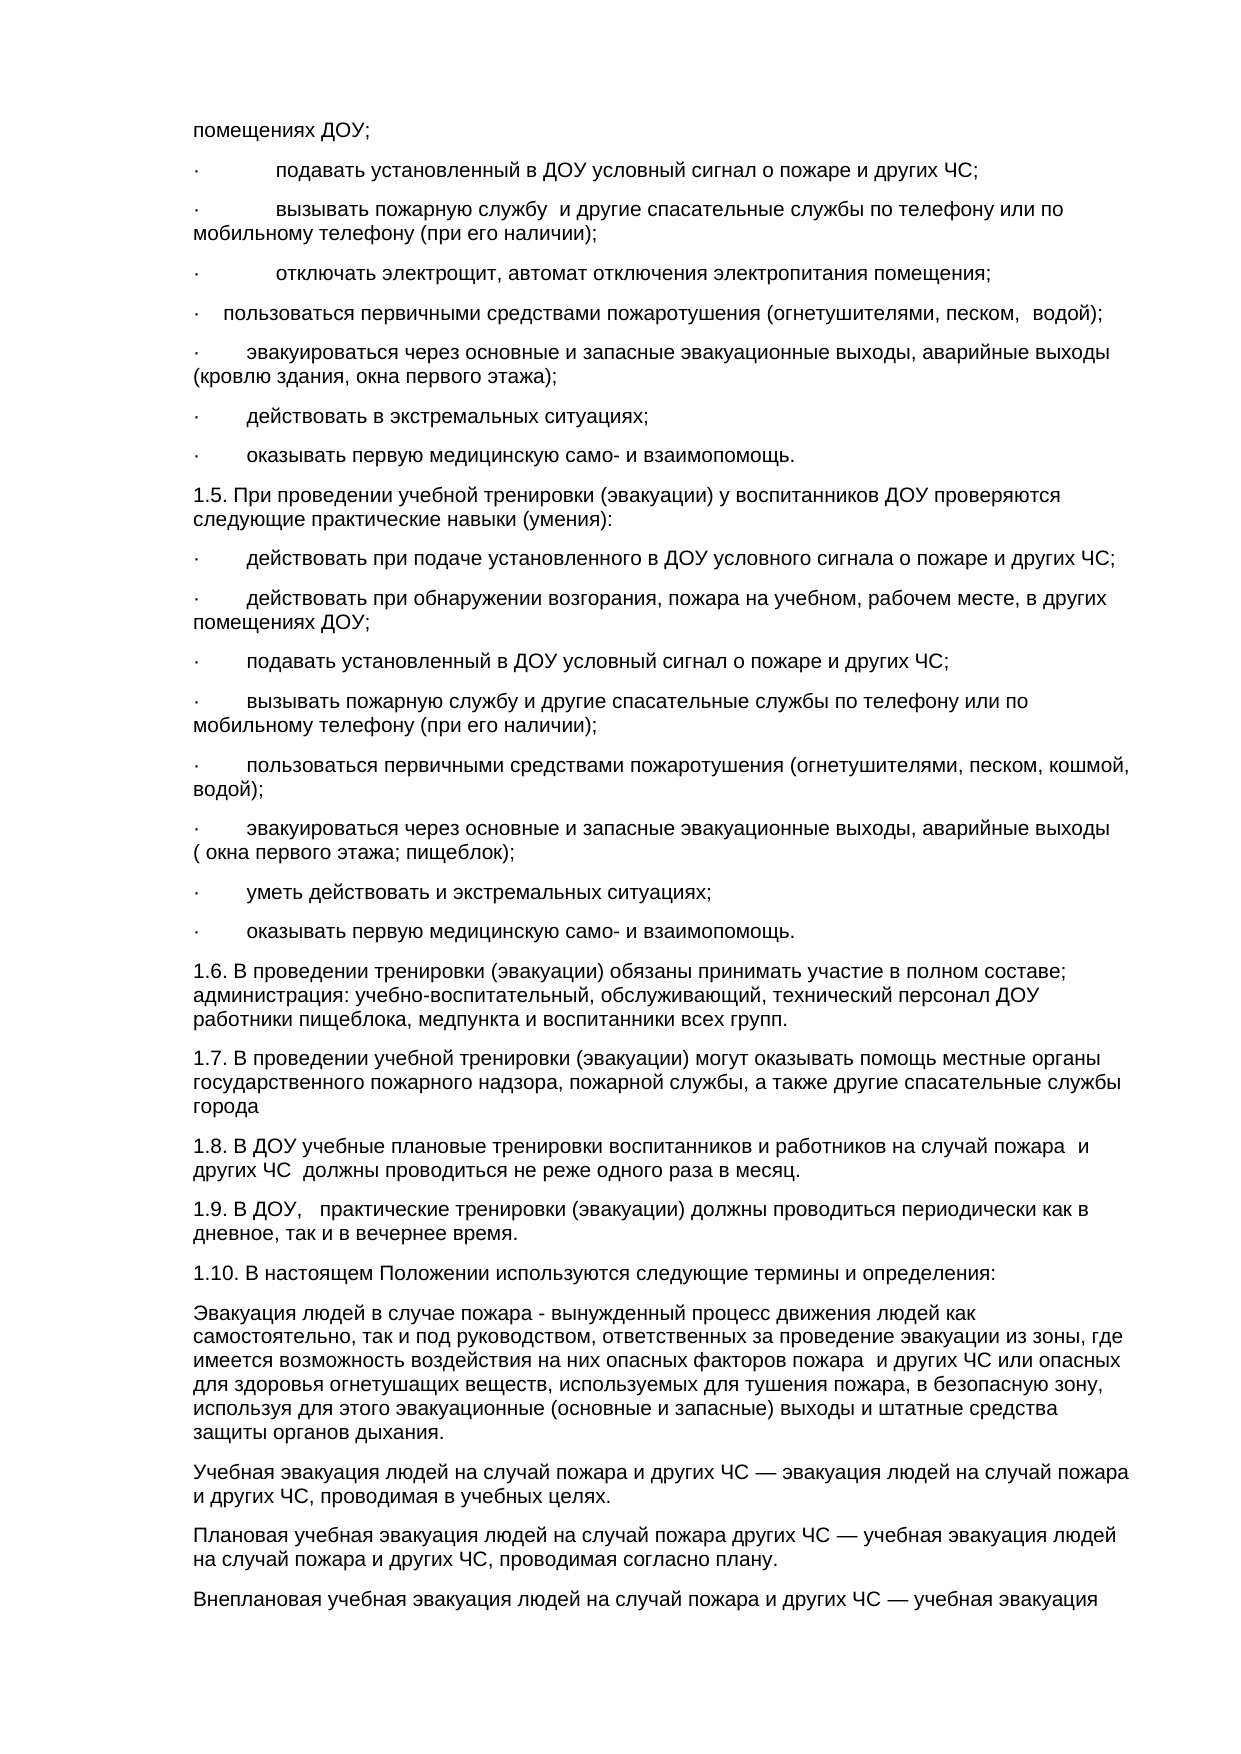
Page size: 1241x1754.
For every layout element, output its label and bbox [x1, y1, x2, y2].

table_cell [177, 118, 1151, 1611]
